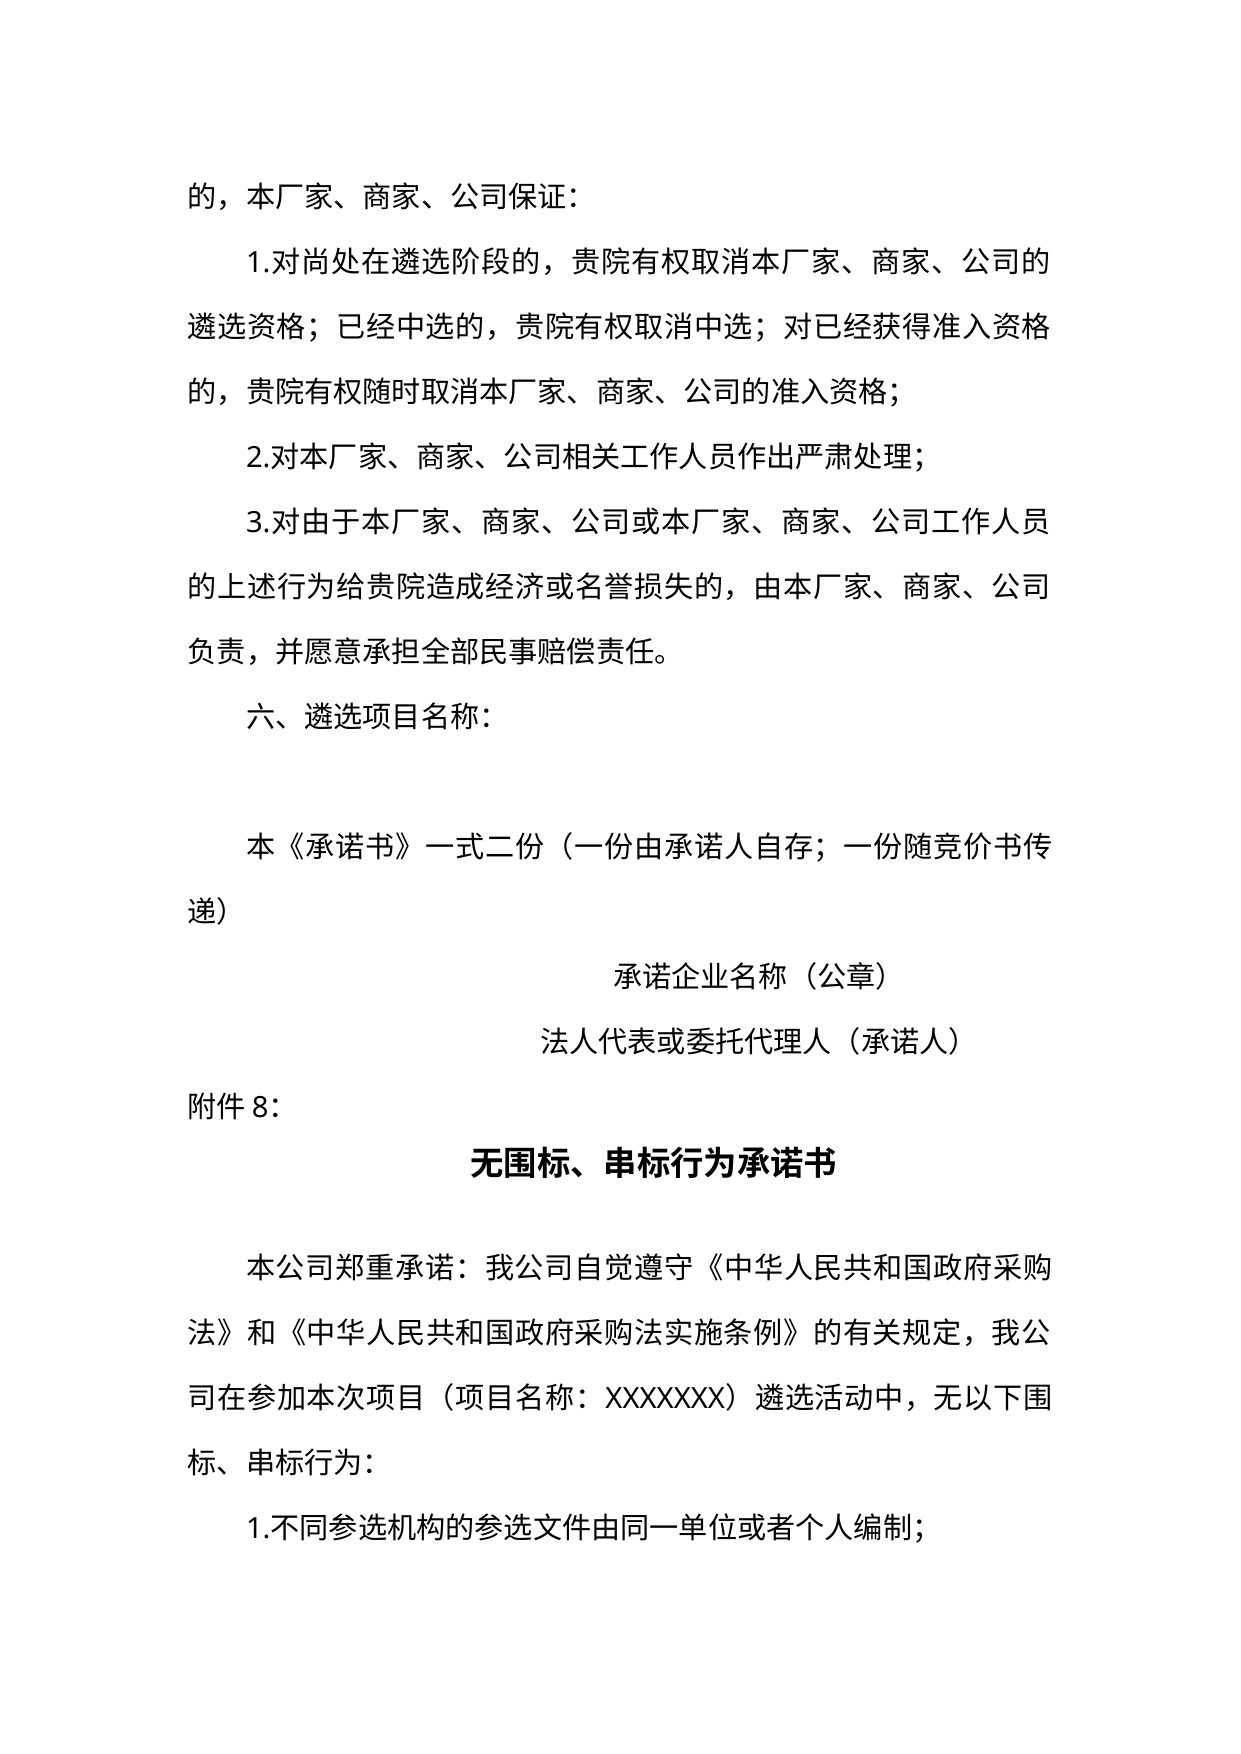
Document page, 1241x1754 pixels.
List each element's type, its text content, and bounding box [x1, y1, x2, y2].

text 1.不同参选机构的参选文件由同一单位或者个人编制； [187, 1493, 1053, 1558]
text 承诺企业名称（公章） [187, 942, 1053, 1007]
text 本公司郑重承诺：我公司自觉遵守《中华人民共和国政府采购法》和《中华人民共和国政府采购法实施条例》的有关规定，我公司在参加本次项目（项目名称：XXXXXXX）遴选活动中，无以下围标、串标行为： [187, 1233, 1053, 1493]
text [187, 162, 1053, 227]
text 3.对由于本厂家、商家、公司或本厂家、商家、公司工作人员的上述行为给贵院造成经济或名誉损失的，由本厂家、商家、公司负责，并愿意承担全部民事赔偿责任。 [187, 487, 1053, 682]
text 本《承诺书》一式二份（一份由承诺人自存；一份随竞价书传递） [187, 812, 1053, 942]
text 2.对本厂家、商家、公司相关工作人员作出严肃处理； [187, 422, 1053, 487]
text 法人代表或委托代理人（承诺人） [187, 1007, 1053, 1072]
text 1.对尚处在遴选阶段的，贵院有权取消本厂家、商家、公司的遴选资格；已经中选的，贵院有权取消中选；对已经获得准入资格的，贵院有权随时取消本厂家、商家、公司的准入资格； [187, 227, 1053, 422]
text 无围标、串标行为承诺书 [187, 1137, 1053, 1185]
text 附件8： [187, 1072, 1053, 1137]
text 六、遴选项目名称： [187, 682, 1053, 747]
